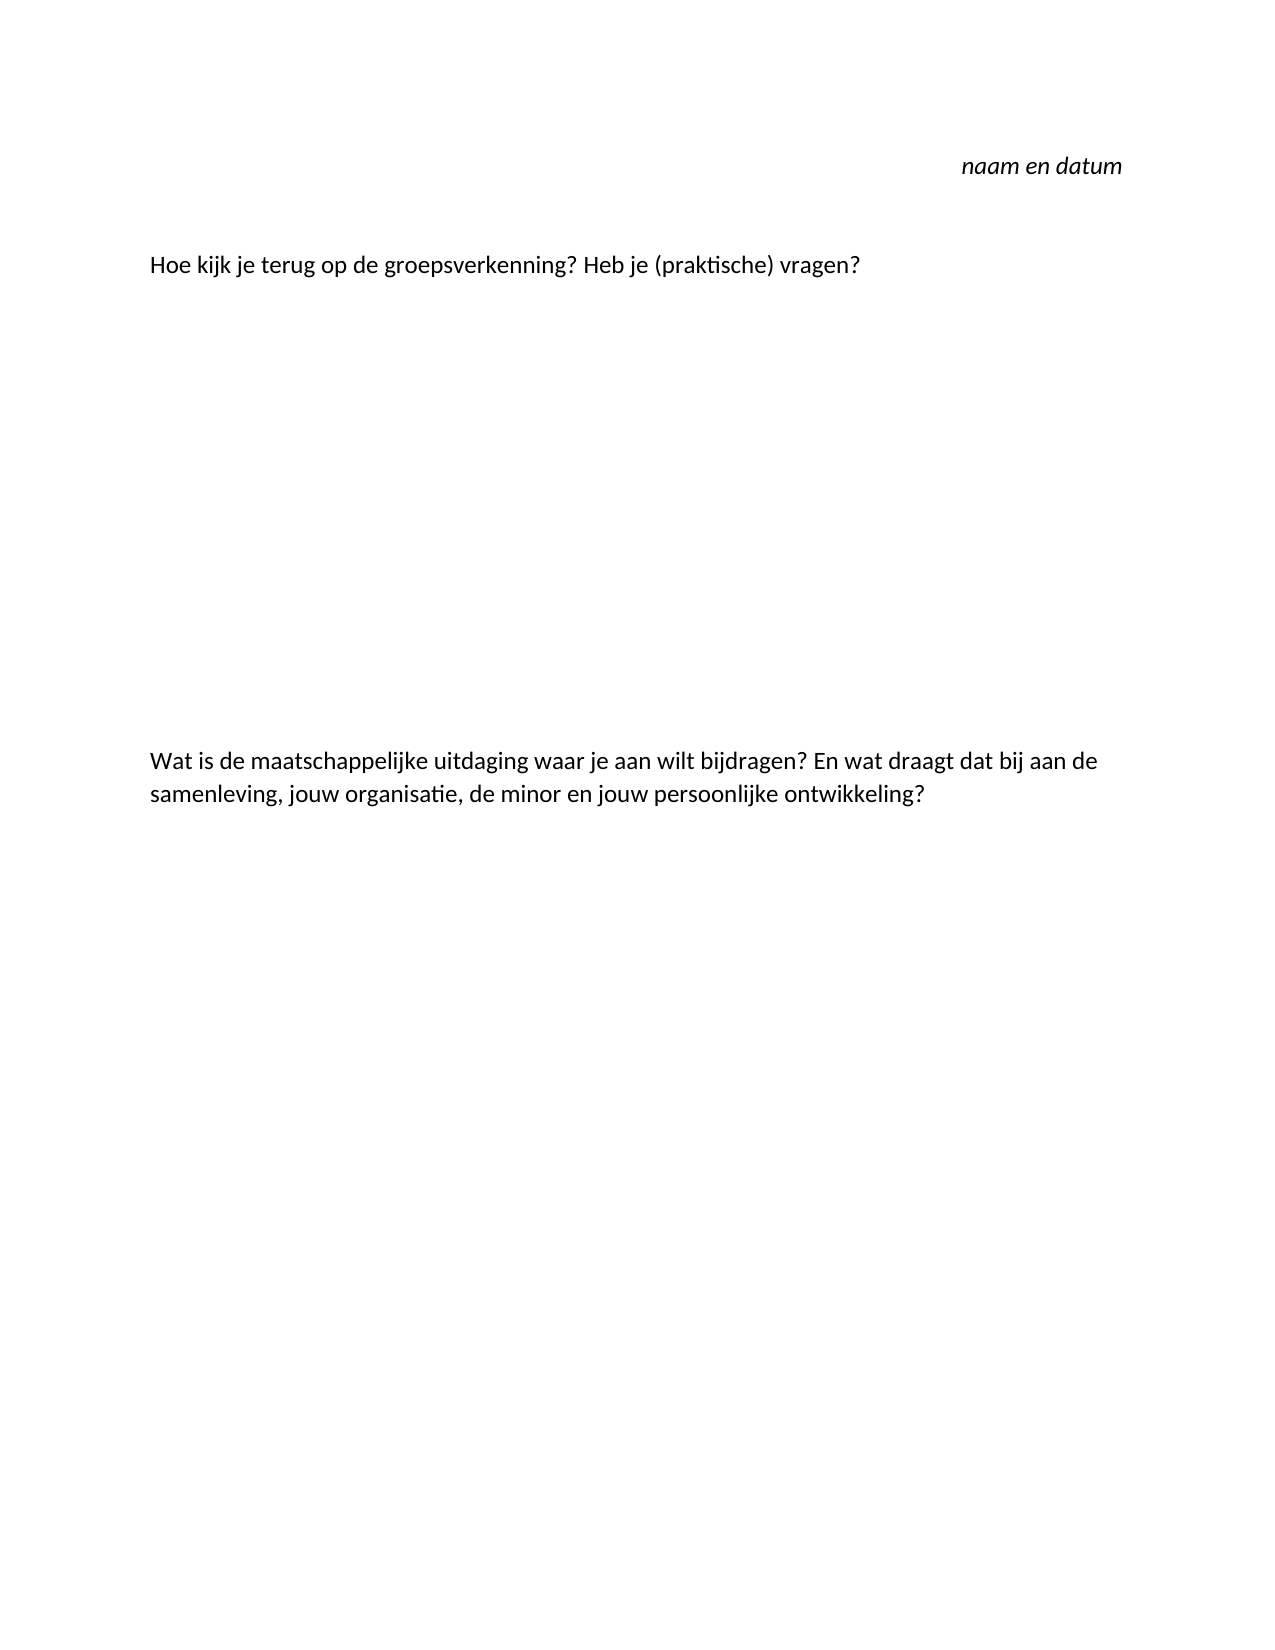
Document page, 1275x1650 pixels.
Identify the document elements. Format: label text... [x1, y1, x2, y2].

text Wat is de maatschappelijke uitdaging waar je aan wilt bijdragen? En wat draagt dat bij aan de samenleving, jouw organisatie, de minor en jouw persoonlijke ontwikkeling? [150, 745, 1125, 808]
text Hoe kijk je terug op de groepsverkenning? Heb je (praktische) vragen? [150, 249, 1125, 280]
text naam en datum [150, 150, 1125, 181]
